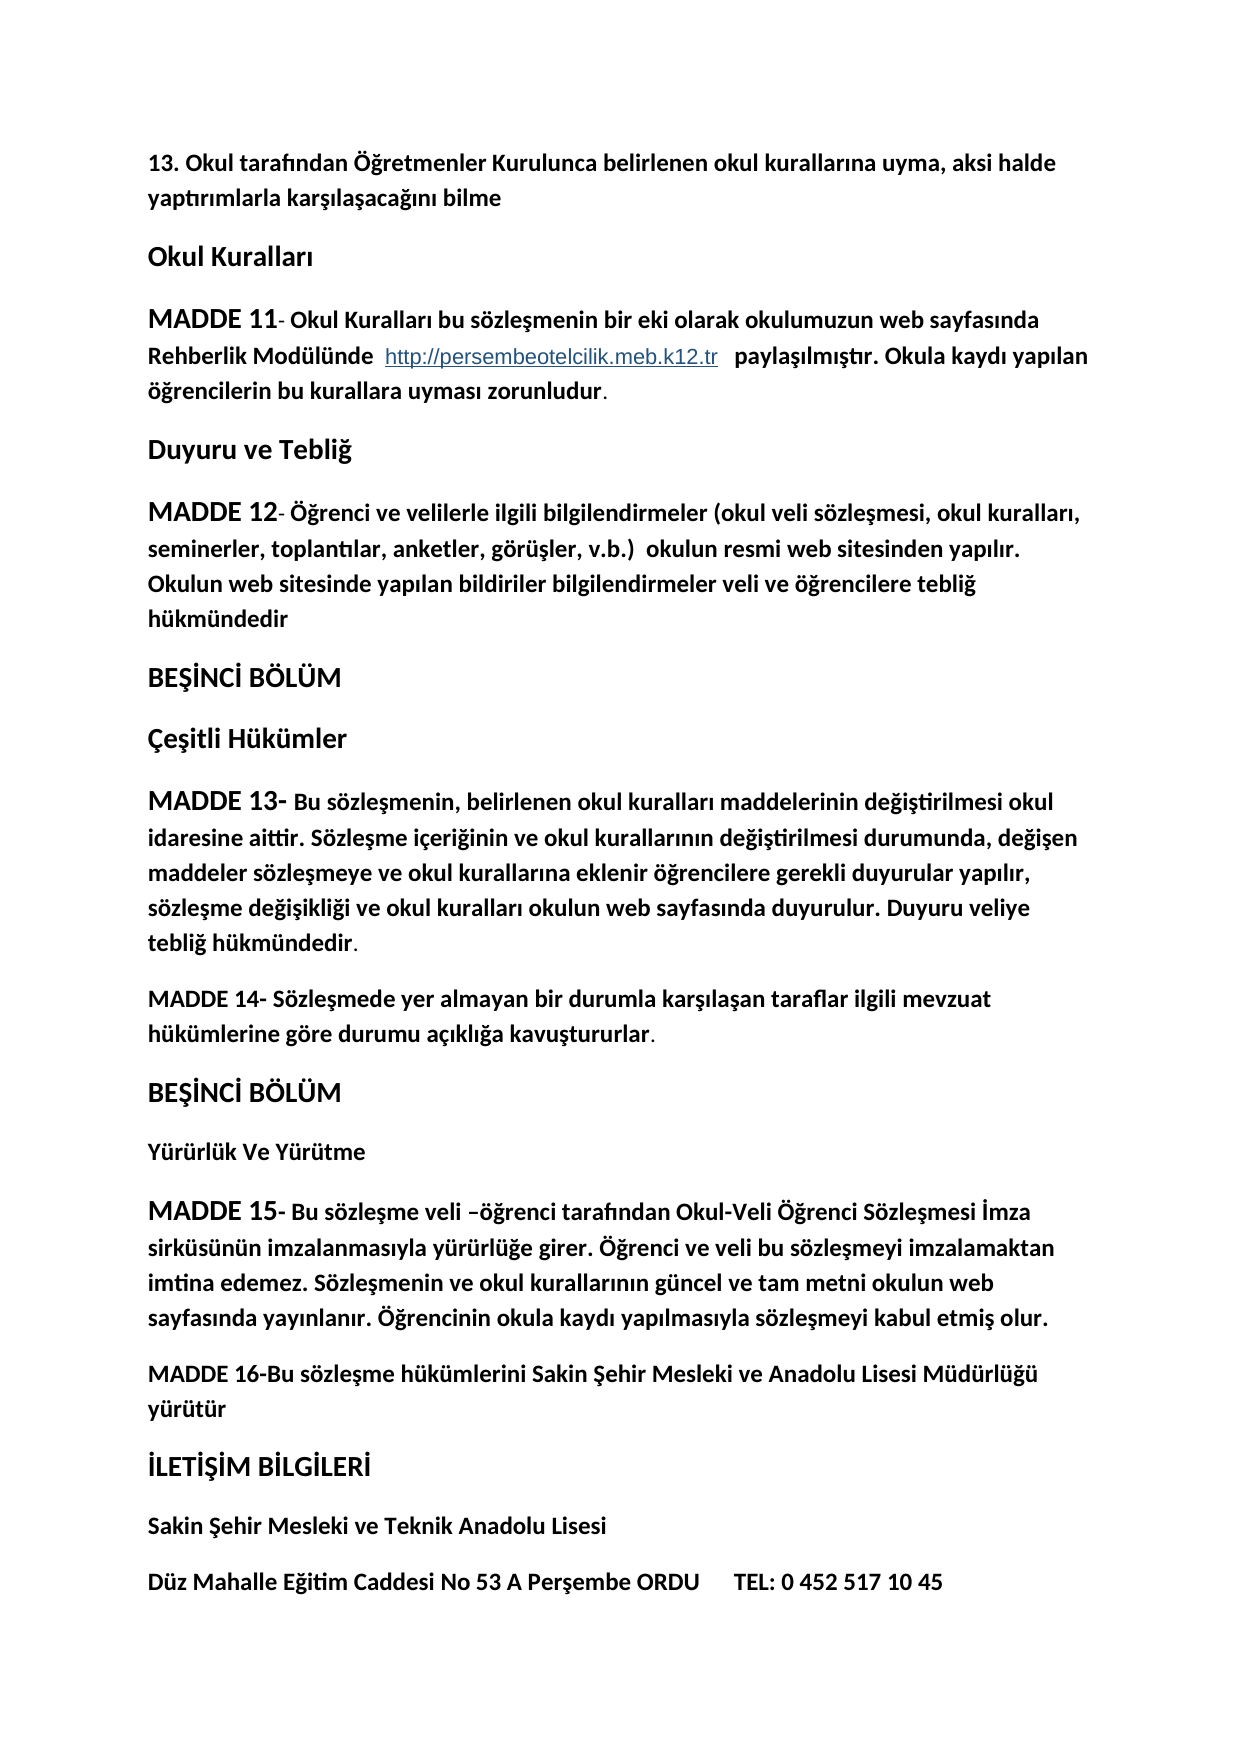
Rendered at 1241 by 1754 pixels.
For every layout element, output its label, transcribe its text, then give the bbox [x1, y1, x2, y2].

text BEŞİNCİ BÖLÜM [148, 1074, 1093, 1110]
text MADDE 11- Okul Kuralları bu sözleşmenin bir eki olarak okulumuzun web sayfasında Rehberlik Modülünde http://persembeotelcilik.meb.k12.tr paylaşılmıştır. Okula kaydı yapılan öğrencilerin bu kurallara uyması zorunludur. [148, 300, 1093, 406]
text Duyuru ve Tebliğ [148, 431, 1093, 467]
text MADDE 16-Bu sözleşme hükümlerini Sakin Şehir Mesleki ve Anadolu Lisesi Müdürlüğü yürütür [148, 1358, 1093, 1423]
text MADDE 13- Bu sözleşmenin, belirlenen okul kuralları maddelerinin değiştirilmesi okul idaresine aittir. Sözleşme içeriğinin ve okul kurallarının değiştirilmesi durumunda, değişen maddeler sözleşmeye ve okul kurallarına eklenir öğrencilere gerekli duyurular yapılır, sözleşme değişikliği ve okul kuralları okulun web sayfasında duyurulur. Duyuru veliye tebliğ hükmündedir. [148, 782, 1093, 958]
text BEŞİNCİ BÖLÜM [148, 659, 1093, 694]
text Çeşitli Hükümler [148, 721, 1093, 756]
text MADDE 15- Bu sözleşme veli –öğrenci tarafından Okul-Veli Öğrenci Sözleşmesi İmza sirküsünün imzalanmasıyla yürürlüğe girer. Öğrenci ve veli bu sözleşmeyi imzalamaktan imtina edemez. Sözleşmenin ve okul kurallarının güncel ve tam metni okulun web sayfasında yayınlanır. Öğrencinin okula kaydı yapılmasıyla sözleşmeyi kabul etmiş olur. [148, 1192, 1093, 1332]
text 13. Okul tarafından Öğretmenler Kurulunca belirlenen okul kurallarına uyma, aksi halde yaptırımlarla karşılaşacağını bilme [148, 148, 1093, 213]
text Düz Mahalle Eğitim Caddesi No 53 A Perşembe ORDU TEL: 0 452 517 10 45 [148, 1566, 1093, 1597]
text MADDE 14- Sözleşmede yer almayan bir durumla karşılaşan taraflar ilgili mevzuat hükümlerine göre durumu açıklığa kavuştururlar. [148, 983, 1093, 1049]
text Sakin Şehir Mesleki ve Teknik Anadolu Lisesi [148, 1510, 1093, 1541]
text İLETİŞİM BİLGİLERİ [148, 1448, 1093, 1484]
text MADDE 12- Öğrenci ve velilerle ilgili bilgilendirmeler (okul veli sözleşmesi, okul kuralları, seminerler, toplantılar, anketler, görüşler, v.b.) okulun resmi web sitesinden yapılır. Okulun web sitesinde yapılan bildiriler bilgilendirmeler veli ve öğrencilere tebliğ hükmündedir [148, 493, 1093, 633]
text Okul Kuralları [148, 238, 1093, 274]
text Yürürlük Ve Yürütme [148, 1136, 1093, 1166]
